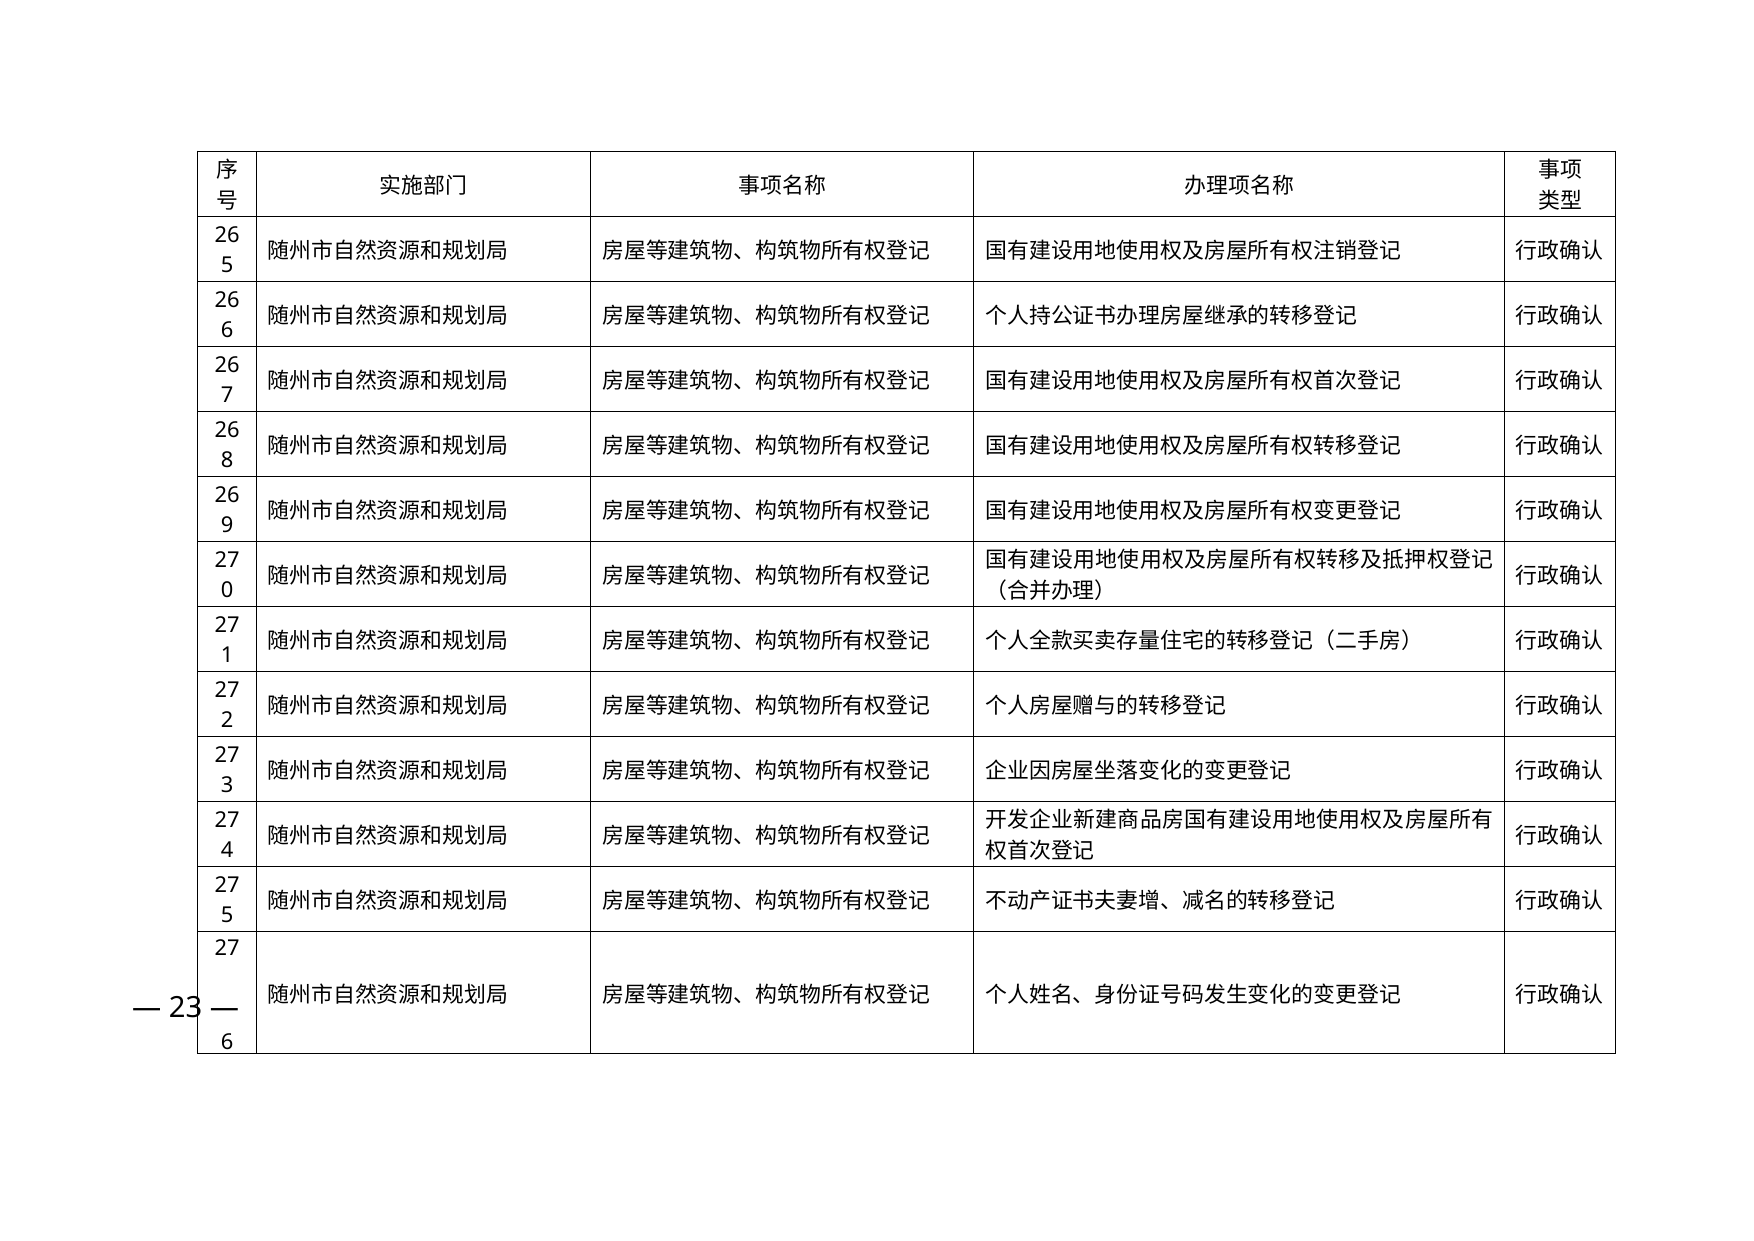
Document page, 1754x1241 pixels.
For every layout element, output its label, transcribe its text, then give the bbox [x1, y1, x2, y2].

table_cell 国有建设用地使用权及房屋所有权首次登记 [974, 347, 1504, 411]
table_cell 269 [198, 477, 256, 541]
table_cell 国有建设用地使用权及房屋所有权转移及抵押权登记（合并办理） [974, 542, 1504, 606]
table_cell 267 [198, 347, 256, 411]
table_cell 房屋等建筑物、构筑物所有权登记 [591, 282, 973, 346]
table_cell 随州市自然资源和规划局 [257, 737, 590, 801]
table_cell 房屋等建筑物、构筑物所有权登记 [591, 802, 973, 866]
table_cell 随州市自然资源和规划局 [257, 867, 590, 931]
table_cell 随州市自然资源和规划局 [257, 477, 590, 541]
table_header 事项名称 [591, 152, 973, 216]
table_cell 国有建设用地使用权及房屋所有权变更登记 [974, 477, 1504, 541]
table_cell 行政确认 [1505, 672, 1615, 736]
table_cell 行政确认 [1505, 542, 1615, 606]
table_cell 268 [198, 412, 256, 476]
table_cell 国有建设用地使用权及房屋所有权转移登记 [974, 412, 1504, 476]
table_cell 房屋等建筑物、构筑物所有权登记 [591, 542, 973, 606]
table_header 事项 类型 [1505, 152, 1615, 216]
table_cell 个人全款买卖存量住宅的转移登记（二手房） [974, 607, 1504, 671]
table_cell 开发企业新建商品房国有建设用地使用权及房屋所有权首次登记 [974, 802, 1504, 866]
table_cell 行政确认 [1505, 932, 1615, 1053]
table_cell 276 [198, 932, 256, 1053]
table_cell 272 [198, 672, 256, 736]
table_cell 房屋等建筑物、构筑物所有权登记 [591, 217, 973, 281]
table_cell 企业因房屋坐落变化的变更登记 [974, 737, 1504, 801]
table_cell 个人房屋赠与的转移登记 [974, 672, 1504, 736]
table_cell 270 [198, 542, 256, 606]
table_cell 随州市自然资源和规划局 [257, 802, 590, 866]
table_cell 行政确认 [1505, 867, 1615, 931]
table_cell 行政确认 [1505, 477, 1615, 541]
table_cell 随州市自然资源和规划局 [257, 542, 590, 606]
table_cell 随州市自然资源和规划局 [257, 217, 590, 281]
table_cell 个人姓名、身份证号码发生变化的变更登记 [974, 932, 1504, 1053]
table_cell 房屋等建筑物、构筑物所有权登记 [591, 607, 973, 671]
table_cell 随州市自然资源和规划局 [257, 282, 590, 346]
table_cell 随州市自然资源和规划局 [257, 672, 590, 736]
table_cell 随州市自然资源和规划局 [257, 412, 590, 476]
table_cell 行政确认 [1505, 347, 1615, 411]
table_cell 房屋等建筑物、构筑物所有权登记 [591, 737, 973, 801]
table_cell 房屋等建筑物、构筑物所有权登记 [591, 347, 973, 411]
table_cell 274 [198, 802, 256, 866]
table_cell 随州市自然资源和规划局 [257, 607, 590, 671]
table_cell 随州市自然资源和规划局 [257, 347, 590, 411]
table_header 办理项名称 [974, 152, 1504, 216]
table_cell 275 [198, 867, 256, 931]
table_cell 行政确认 [1505, 282, 1615, 346]
table_cell 房屋等建筑物、构筑物所有权登记 [591, 672, 973, 736]
table_cell 行政确认 [1505, 607, 1615, 671]
table_cell 271 [198, 607, 256, 671]
table_cell 行政确认 [1505, 217, 1615, 281]
table_cell 行政确认 [1505, 412, 1615, 476]
table_cell 265 [198, 217, 256, 281]
table_cell 行政确认 [1505, 802, 1615, 866]
table_cell 房屋等建筑物、构筑物所有权登记 [591, 867, 973, 931]
table_header 序号 [198, 152, 256, 216]
table_cell 房屋等建筑物、构筑物所有权登记 [591, 932, 973, 1053]
table_header 实施部门 [257, 152, 590, 216]
table_cell 行政确认 [1505, 737, 1615, 801]
table_cell 个人持公证书办理房屋继承的转移登记 [974, 282, 1504, 346]
table_cell 国有建设用地使用权及房屋所有权注销登记 [974, 217, 1504, 281]
table_cell 随州市自然资源和规划局 [257, 932, 590, 1053]
table_cell 266 [198, 282, 256, 346]
table_cell 房屋等建筑物、构筑物所有权登记 [591, 412, 973, 476]
table_cell 273 [198, 737, 256, 801]
table_cell 不动产证书夫妻增、减名的转移登记 [974, 867, 1504, 931]
table_cell 房屋等建筑物、构筑物所有权登记 [591, 477, 973, 541]
